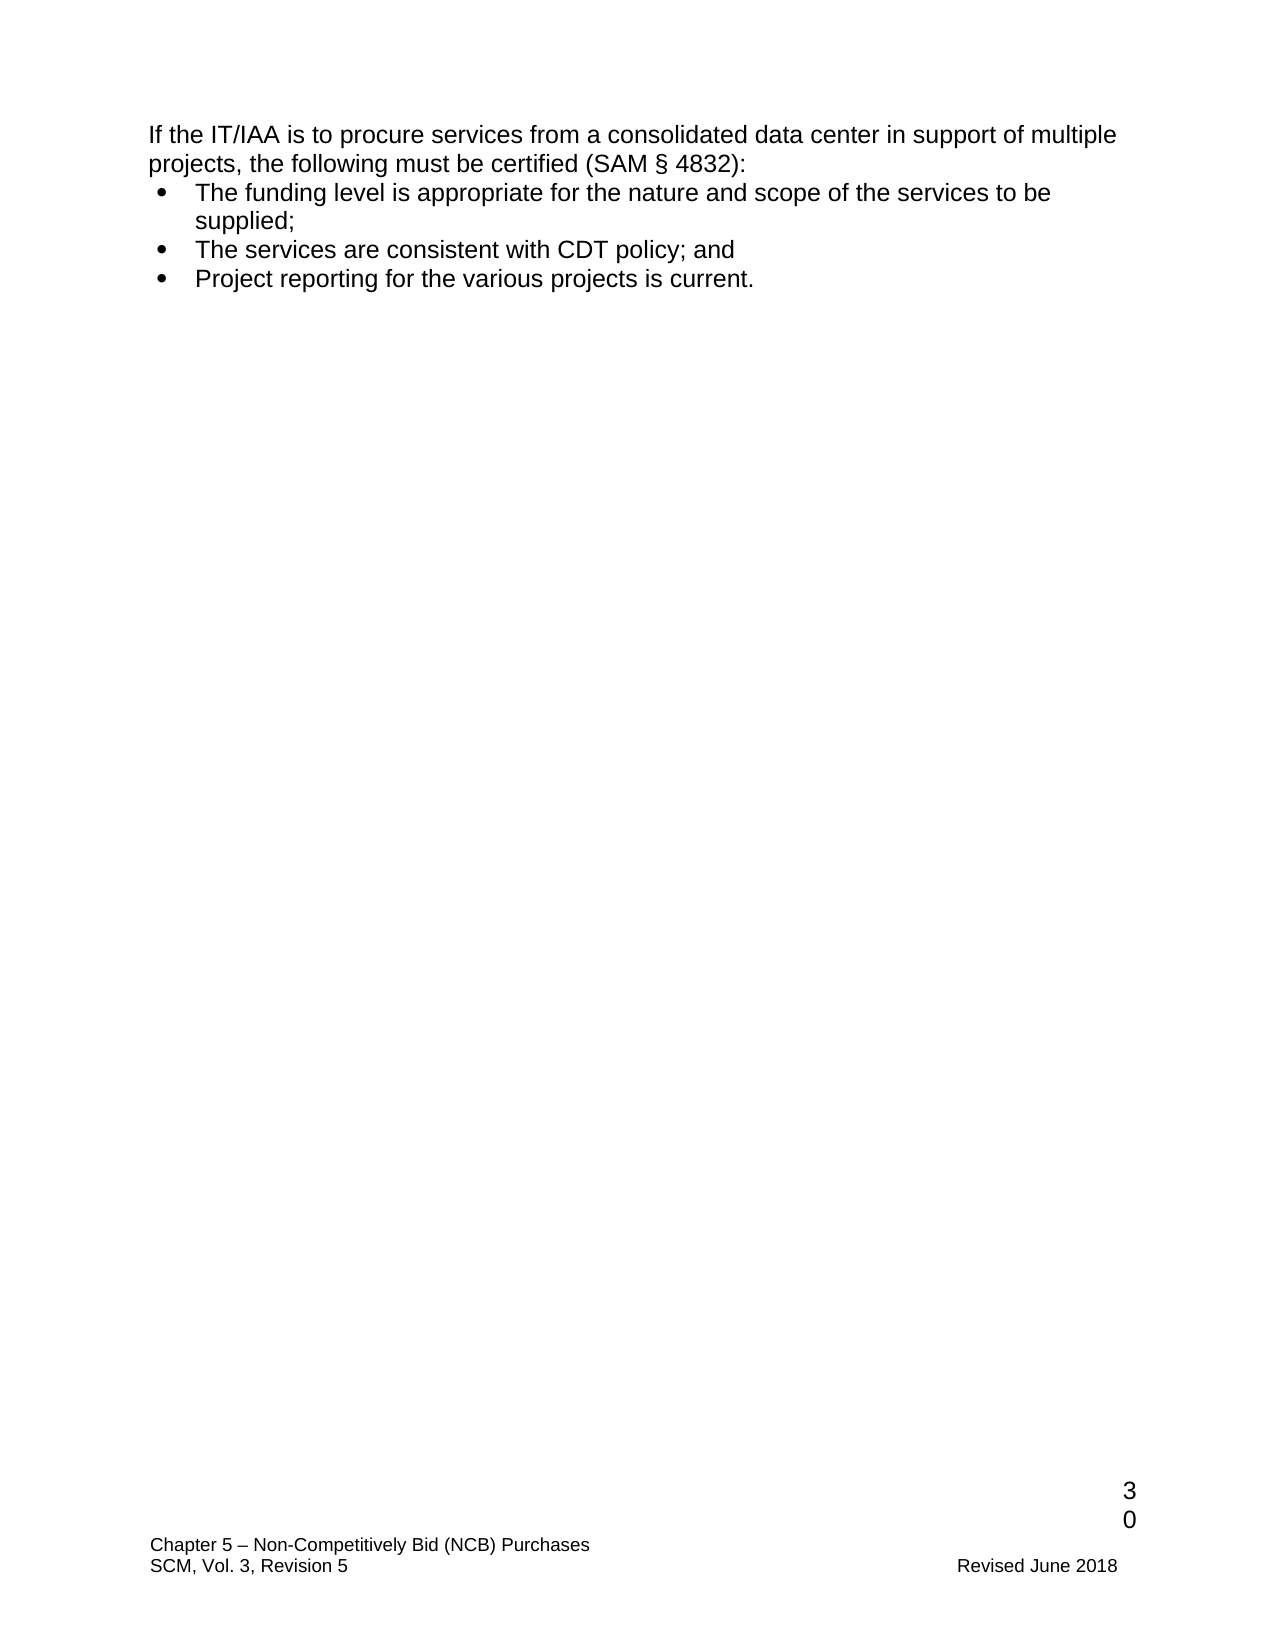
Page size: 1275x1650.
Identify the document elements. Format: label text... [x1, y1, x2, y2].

text If the IT/IAA is to procure services from a consolidated data center in support of multiple projects, the following must be certified (SAM § 4832): [148, 120, 1125, 177]
list Project reporting for the various projects is current. [157, 264, 1125, 293]
list The services are consistent with CDT policy; and [157, 235, 1125, 264]
list The funding level is appropriate for the nature and scope of the services to be supplied; [157, 177, 1125, 235]
